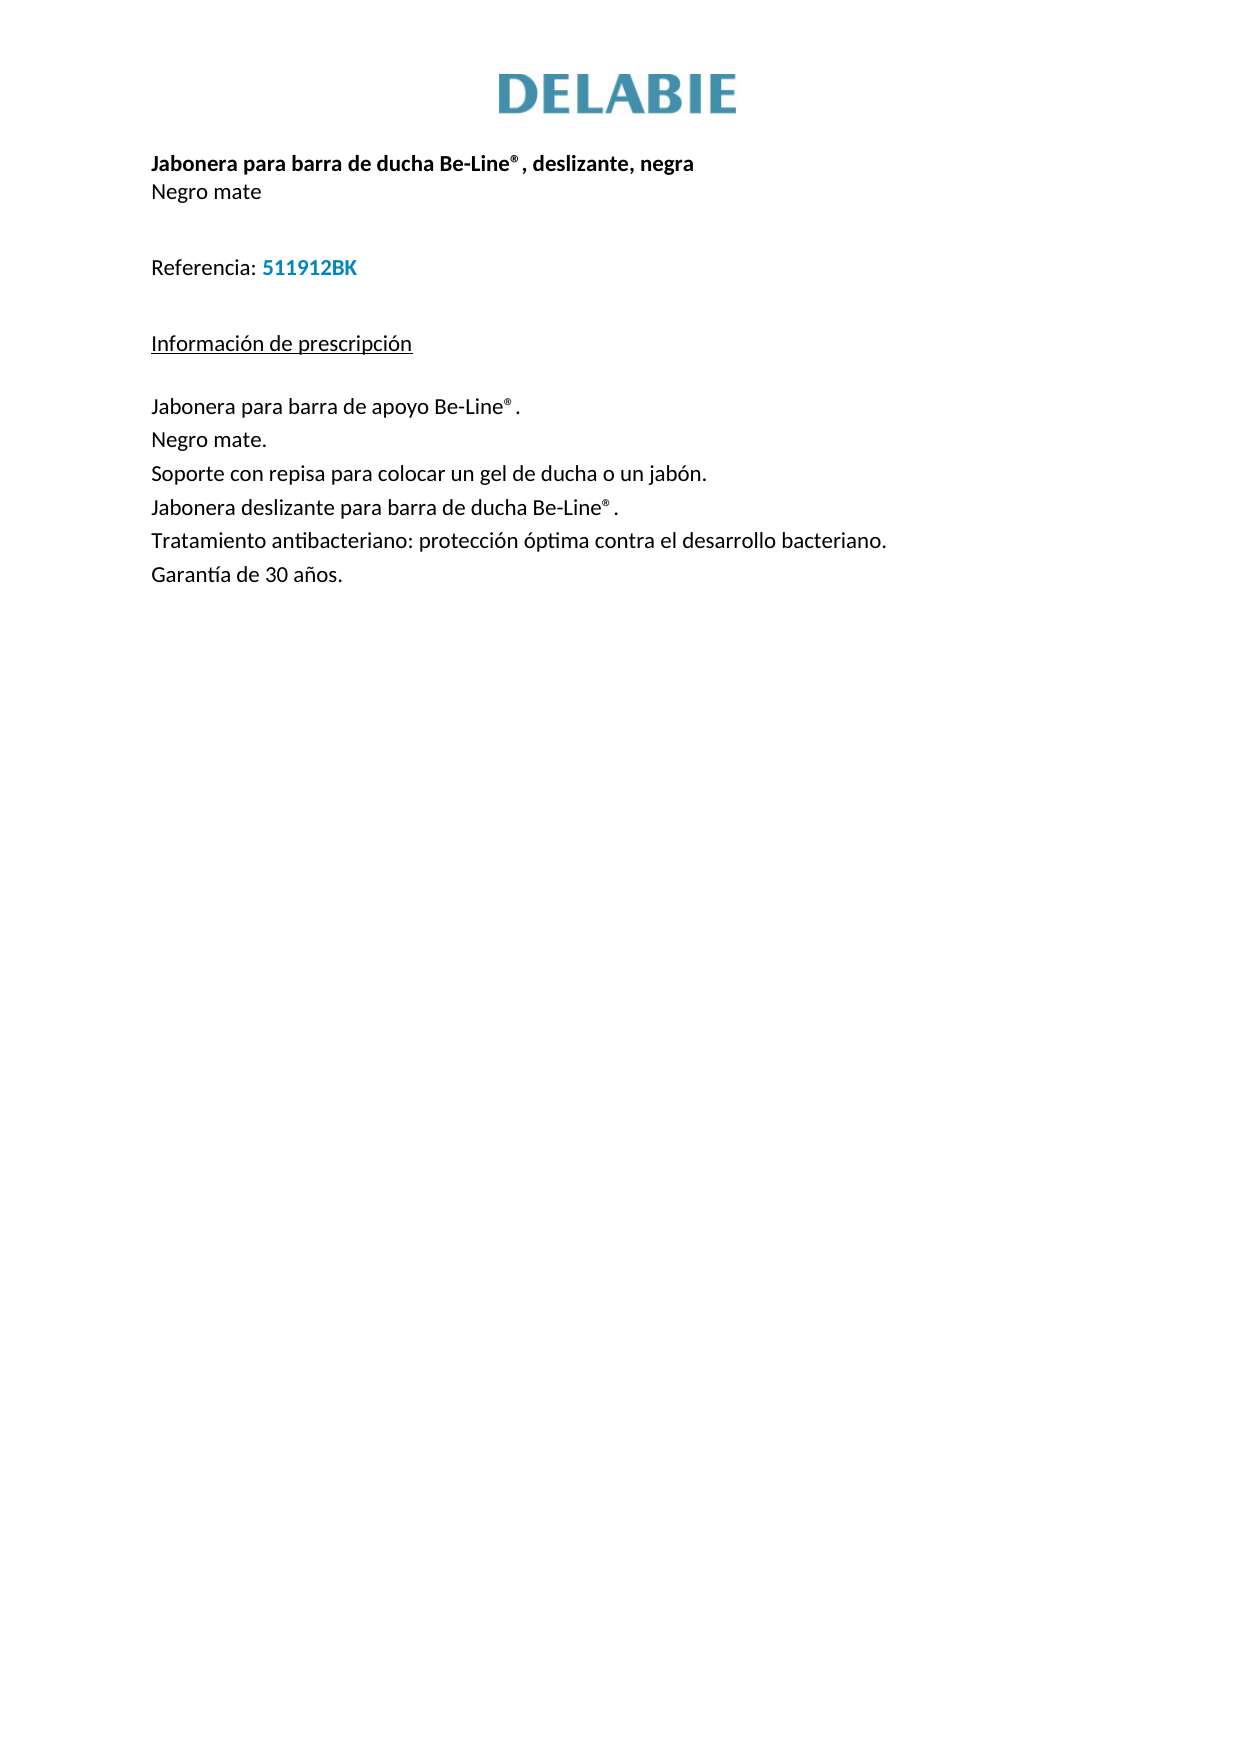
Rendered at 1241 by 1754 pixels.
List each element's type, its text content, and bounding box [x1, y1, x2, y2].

text Tratamiento antibacteriano: protección óptima contra el desarrollo bacteriano. [151, 526, 1084, 554]
text Jabonera para barra de apoyo Be-Line®. [151, 392, 1084, 420]
text Negro mate [151, 177, 1084, 205]
picture [497, 74, 738, 114]
text Jabonera deslizante para barra de ducha Be-Line®. [151, 493, 1084, 521]
text Negro mate. [151, 426, 1084, 453]
text Jabonera para barra de ducha Be-Line®, deslizante, negra [151, 149, 1084, 177]
text Referencia: 511912BK [151, 253, 1084, 281]
text Soporte con repisa para colocar un gel de ducha o un jabón. [151, 459, 1084, 487]
text Garantía de 30 años. [151, 560, 1084, 588]
text Información de prescripción [151, 329, 1084, 357]
